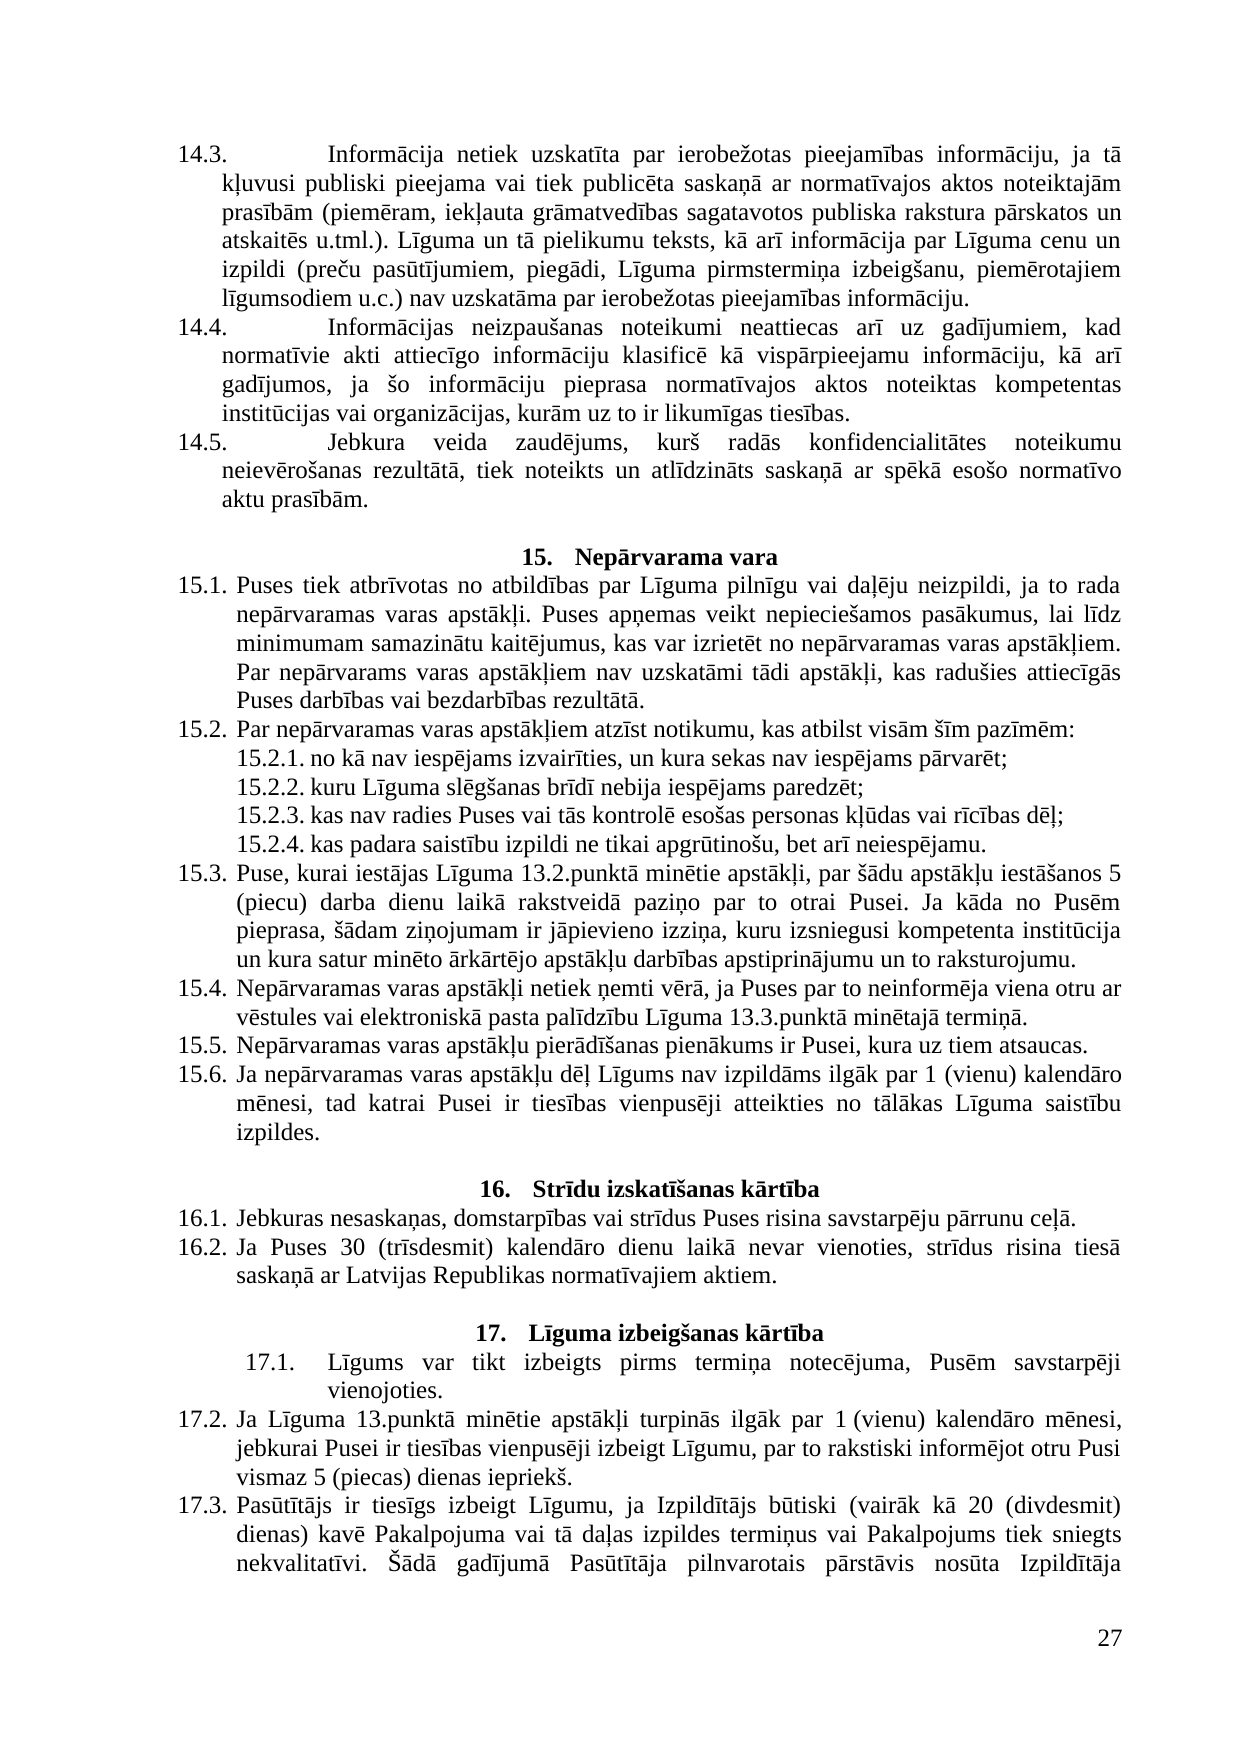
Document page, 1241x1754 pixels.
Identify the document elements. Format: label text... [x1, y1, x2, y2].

list Nepārvaramas varas apstākļi netiek ņemti vērā, ja Puses par to neinformēja viena otru ar vēstules vai elektroniskā pasta palīdzību Līguma 13.3.punktā minētajā termiņā. [177, 973, 1122, 1030]
list kas nav radies Puses vai tās kontrolē esošas personas kļūdas vai rīcības dēļ; [236, 800, 1122, 829]
list kas padara saistību izpildi ne tikai apgrūtinošu, bet arī neiespējamu. [236, 829, 1122, 858]
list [177, 1490, 1122, 1577]
list Par nepārvaramas varas apstākļiem atzīst notikumu, kas atbilst visām šīm pazīmēm: [177, 714, 1122, 743]
list Jebkura veida zaudējums, kurš radās konfidencialitātes noteikumu neievērošanas rezultātā, tiek noteikts un atlīdzināts saskaņā ar spēkā esošo normatīvo aktu prasībām. [177, 427, 1122, 513]
list no kā nav iespējams izvairīties, un kura sekas nav iespējams pārvarēt; [236, 743, 1122, 772]
list Puse, kurai iestājas Līguma 13.2.punktā minētie apstākļi, par šādu apstākļu iestāšanos 5 (piecu) darba dienu laikā rakstveidā paziņo par to otrai Pusei. Ja kāda no Pusēm pieprasa, šādam ziņojumam ir jāpievieno izziņa, kuru izsniegusi kompetenta institūcija un kura satur minēto ārkārtējo apstākļu darbības apstiprinājumu un to raksturojumu. [177, 858, 1122, 973]
list Līguma izbeigšanas kārtība [177, 1318, 1122, 1347]
list Ja Līguma 13.punktā minētie apstākļi turpinās ilgāk par 1 (vienu) kalendāro mēnesi, jebkurai Pusei ir tiesības vienpusēji izbeigt Līgumu, par to rakstiski informējot otru Pusi vismaz 5 (piecas) dienas iepriekš. [177, 1404, 1122, 1490]
list Informācijas neizpaušanas noteikumi neattiecas arī uz gadījumiem, kad normatīvie akti attiecīgo informāciju klasificē kā vispārpieejamu informāciju, kā arī gadījumos, ja šo informāciju pieprasa normatīvajos aktos noteiktas kompetentas institūcijas vai organizācijas, kurām uz to ir likumīgas tiesības. [177, 312, 1122, 427]
list Strīdu izskatīšanas kārtība [177, 1174, 1122, 1203]
list Līgums var tikt izbeigts pirms termiņa notecējuma, Pusēm savstarpēji vienojoties. [245, 1347, 1122, 1404]
list Ja nepārvaramas varas apstākļu dēļ Līgums nav izpildāms ilgāk par 1 (vienu) kalendāro mēnesi, tad katrai Pusei ir tiesības vienpusēji atteikties no tālākas Līguma saistību izpildes. [177, 1059, 1122, 1145]
list Ja Puses 30 (trīsdesmit) kalendāro dienu laikā nevar vienoties, strīdus risina tiesā saskaņā ar Latvijas Republikas normatīvajiem aktiem. [177, 1232, 1122, 1289]
list Puses tiek atbrīvotas no atbildības par Līguma pilnīgu vai daļēju neizpildi, ja to rada nepārvaramas varas apstākļi. Puses apņemas veikt nepieciešamos pasākumus, lai līdz minimumam samazinātu kaitējumus, kas var izrietēt no nepārvaramas varas apstākļiem. Par nepārvarams varas apstākļiem nav uzskatāmi tādi apstākļi, kas radušies attiecīgās Puses darbības vai bezdarbības rezultātā. [177, 570, 1122, 714]
list Jebkuras nesaskaņas, domstarpības vai strīdus Puses risina savstarpēju pārrunu ceļā. [177, 1203, 1122, 1232]
list Nepārvaramas varas apstākļu pierādīšanas pienākums ir Pusei, kura uz tiem atsaucas. [177, 1030, 1122, 1059]
list Informācija netiek uzskatīta par ierobežotas pieejamības informāciju, ja tā kļuvusi publiski pieejama vai tiek publicēta saskaņā ar normatīvajos aktos noteiktajām prasībām (piemēram, iekļauta grāmatvedības sagatavotos publiska rakstura pārskatos un atskaitēs u.tml.). Līguma un tā pielikumu teksts, kā arī informācija par Līguma cenu un izpildi (preču pasūtījumiem, piegādi, Līguma pirmstermiņa izbeigšanu, piemērotajiem līgumsodiem u.c.) nav uzskatāma par ierobežotas pieejamības informāciju. [177, 139, 1122, 312]
list kuru Līguma slēgšanas brīdī nebija iespējams paredzēt; [236, 772, 1122, 800]
list Nepārvarama vara [177, 542, 1122, 570]
